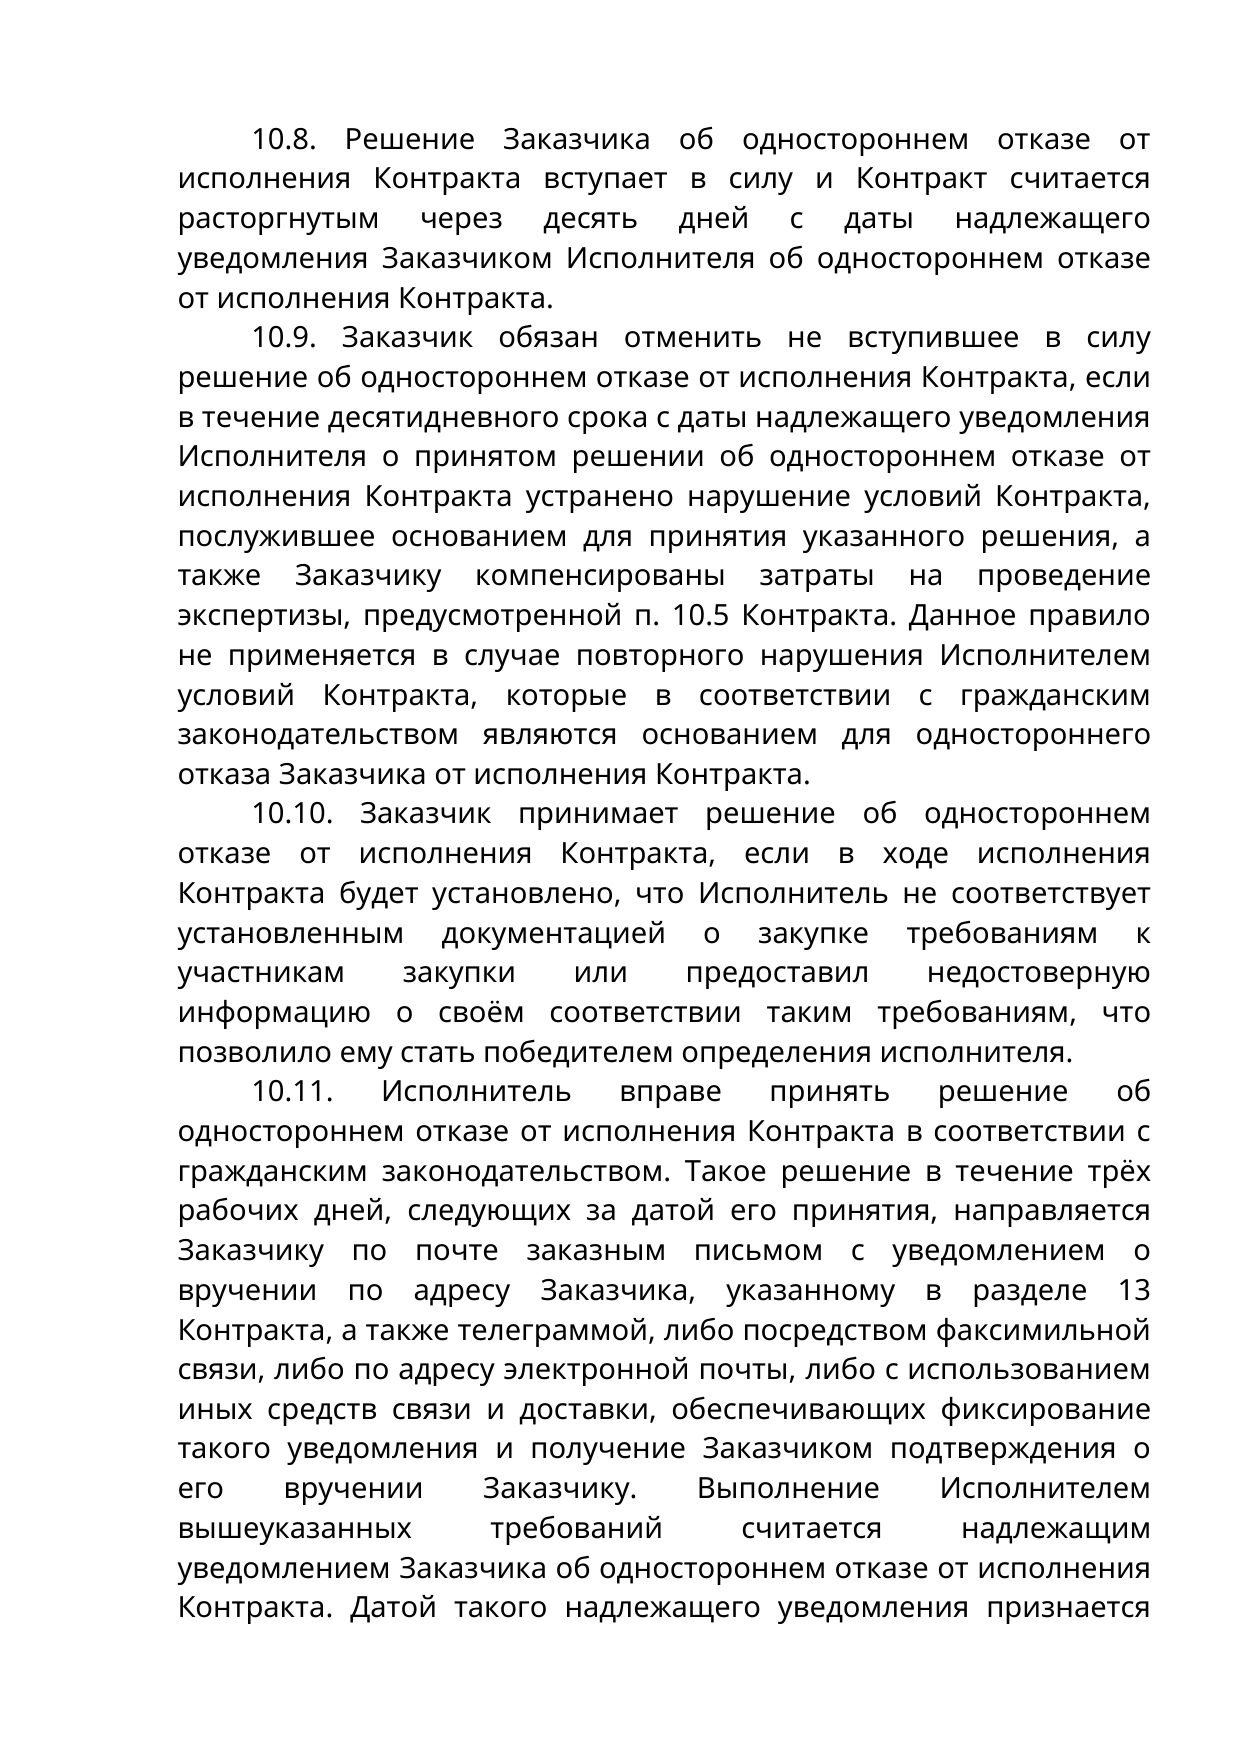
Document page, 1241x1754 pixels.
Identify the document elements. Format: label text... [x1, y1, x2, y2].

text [177, 1071, 1152, 1626]
text 10.8. Решение Заказчика об одностороннем отказе от исполнения Контракта вступает в силу и Контракт считается расторгнутым через десять дней с даты надлежащего уведомления Заказчиком Исполнителя об одностороннем отказе от исполнения Контракта. [177, 118, 1152, 317]
text 10.9. Заказчик обязан отменить не вступившее в силу решение об одностороннем отказе от исполнения Контракта, если в течение десятидневного срока с даты надлежащего уведомления Исполнителя о принятом решении об одностороннем отказе от исполнения Контракта устранено нарушение условий Контракта, послужившее основанием для принятия указанного решения, а также Заказчику компенсированы затраты на проведение экспертизы, предусмотренной п. 10.5 Контракта. Данное правило не применяется в случае повторного нарушения Исполнителем условий Контракта, которые в соответствии с гражданским законодательством являются основанием для одностороннего отказа Заказчика от исполнения Контракта. [177, 317, 1152, 793]
text 10.10. Заказчик принимает решение об одностороннем отказе от исполнения Контракта, если в ходе исполнения Контракта будет установлено, что Исполнитель не соответствует установленным документацией о закупке требованиям к участникам закупки или предоставил недостоверную информацию о своём соответствии таким требованиям, что позволило ему стать победителем определения исполнителя. [177, 793, 1152, 1071]
